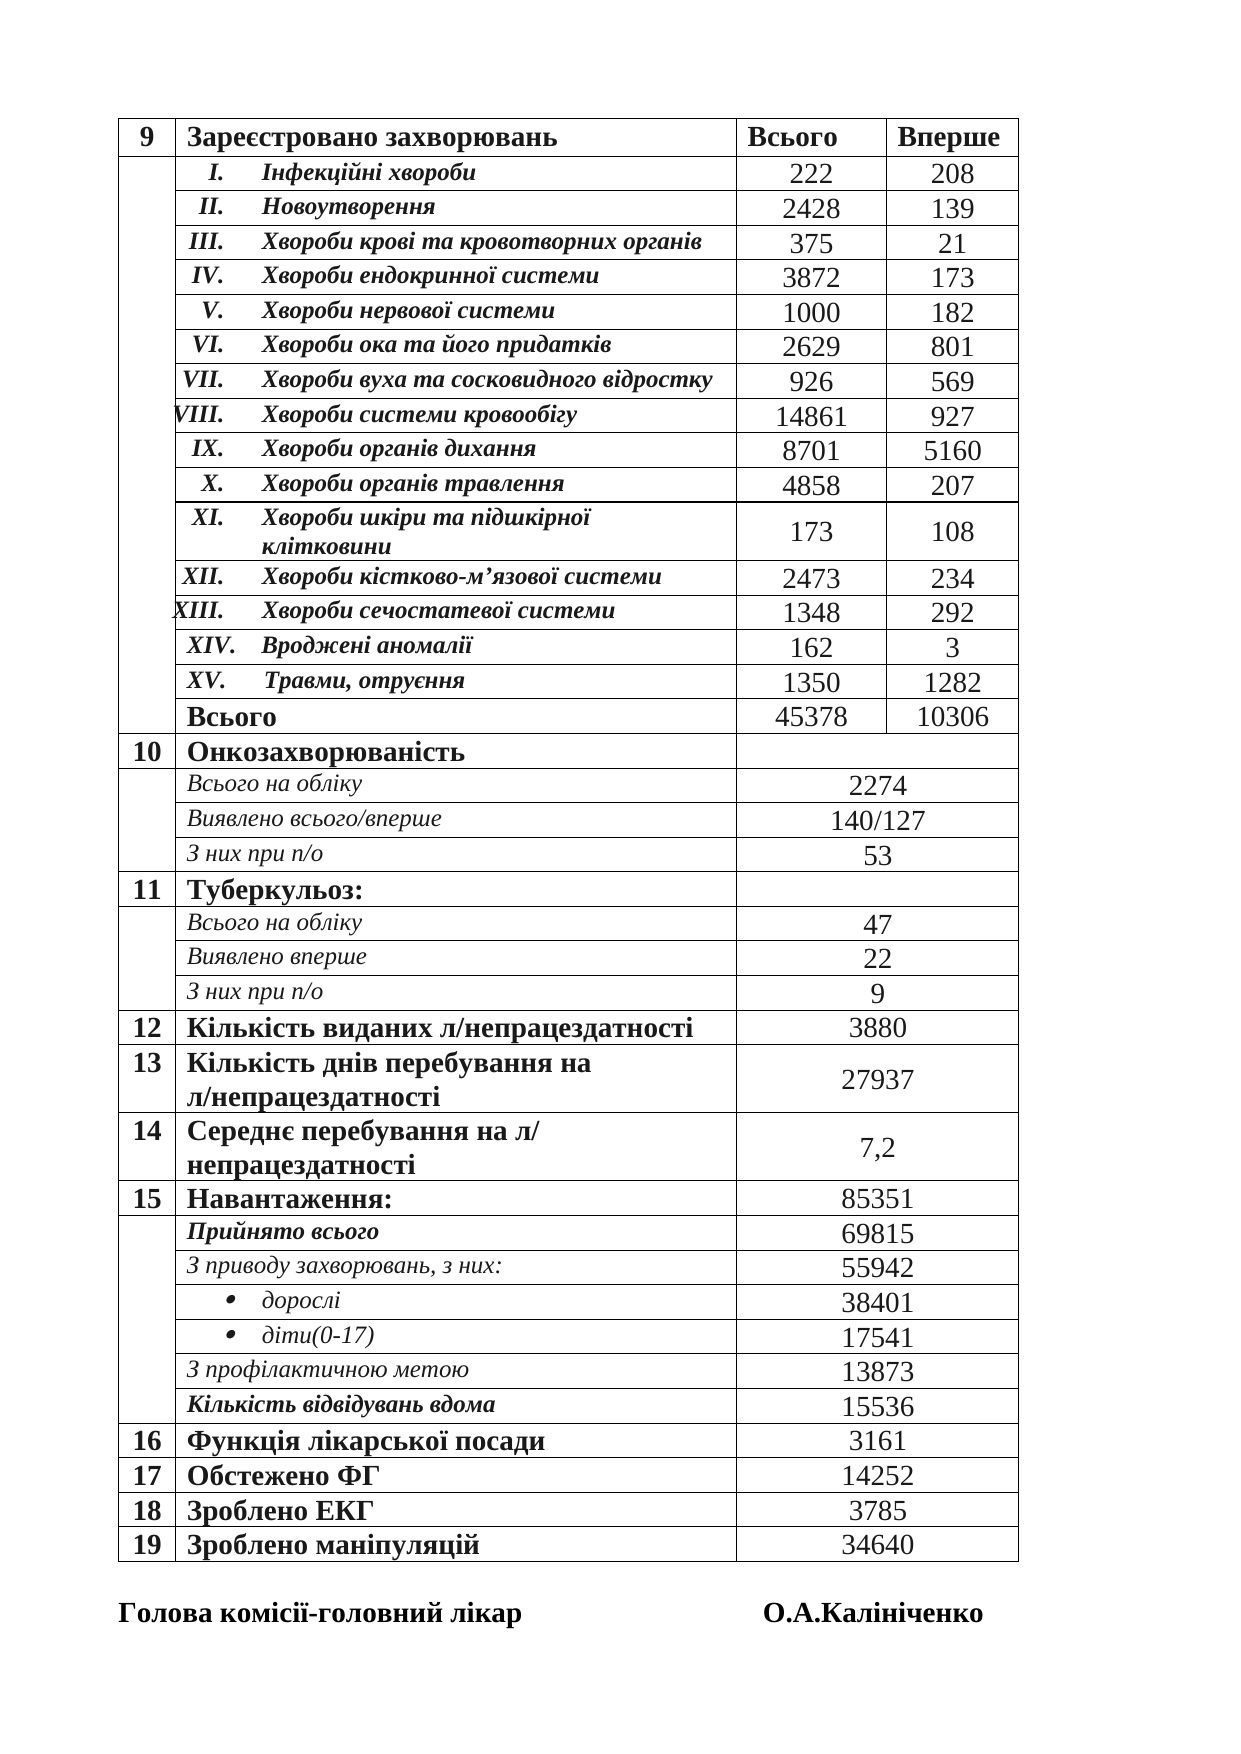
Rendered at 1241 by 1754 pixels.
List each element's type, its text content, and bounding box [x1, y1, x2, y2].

table_cell 10306 [887, 699, 1018, 733]
table_cell 85351 [737, 1181, 1018, 1215]
table_cell Прийнято всього [176, 1216, 736, 1249]
table_cell Всього на обліку [176, 907, 736, 940]
table_cell 2274 [737, 769, 1018, 802]
table_cell діти(0-17) [176, 1320, 736, 1353]
table_cell 38401 [737, 1285, 1018, 1319]
table_cell 140/127 [737, 803, 1018, 837]
table_cell 5160 [887, 433, 1018, 467]
table_cell 3872 [737, 260, 886, 294]
table_cell 207 [887, 468, 1018, 501]
table_cell Інфекційні хвороби [176, 157, 736, 190]
table_cell 162 [737, 630, 886, 664]
table_cell [119, 769, 175, 871]
table_cell 3785 [737, 1493, 1018, 1526]
table_cell Кількість відвідувань вдома [176, 1389, 736, 1422]
text Голова комісії-головний лікар О.А.Калініченко [118, 1595, 1152, 1629]
table_cell 7,2 [737, 1113, 1018, 1180]
table_cell 927 [887, 399, 1018, 432]
table_cell 17 [119, 1458, 175, 1492]
table_cell Зроблено маніпуляцій [176, 1527, 736, 1561]
table_cell 4858 [737, 468, 886, 501]
table_cell Хвороби сечостатевої системи [176, 596, 736, 629]
table_cell Середнє перебування на л/ непрацездатності [176, 1113, 736, 1180]
table_cell 13 [119, 1045, 175, 1112]
table_cell 53 [737, 838, 1018, 871]
table_cell 234 [887, 561, 1018, 594]
table_cell Всього на обліку [176, 769, 736, 802]
table_cell 801 [887, 330, 1018, 363]
table_cell [119, 1216, 175, 1422]
table_cell 15 [119, 1181, 175, 1215]
table_cell Хвороби ока та його придатків [176, 330, 736, 363]
table_cell 15536 [737, 1389, 1018, 1422]
table_cell 16 [119, 1424, 175, 1457]
table_cell Туберкульоз: [176, 872, 736, 906]
table_cell Хвороби крові та кровотворних органів [176, 226, 736, 259]
table_cell Кількість виданих л/непрацездатності [176, 1011, 736, 1044]
table_cell З них при п/о [176, 976, 736, 1009]
table_cell 1350 [737, 665, 886, 698]
table_cell Онкозахворюваність [176, 734, 736, 767]
table_cell 3880 [737, 1011, 1018, 1044]
table_cell 17541 [737, 1320, 1018, 1353]
table_cell 1348 [737, 596, 886, 629]
table_cell 11 [119, 872, 175, 906]
table_cell дорослі [176, 1285, 736, 1319]
table_cell Хвороби нервової системи [176, 295, 736, 328]
table_cell 2473 [737, 561, 886, 594]
table_cell ХІV. Вроджені аномалії [176, 630, 736, 664]
table_cell 9 [737, 976, 1018, 1009]
table_header 9 [119, 119, 175, 156]
table_cell З профілактичною метою [176, 1354, 736, 1388]
table_cell 139 [887, 191, 1018, 225]
table_cell Хвороби органів травлення [176, 468, 736, 501]
table_cell [119, 157, 175, 733]
table_cell Зроблено ЕКГ [176, 1493, 736, 1526]
table_cell 14252 [737, 1458, 1018, 1492]
table_cell 27937 [737, 1045, 1018, 1112]
table_cell 22 [737, 941, 1018, 975]
table_cell Функція лікарської посади [176, 1424, 736, 1457]
table_cell 55942 [737, 1251, 1018, 1284]
table_cell Новоутворення [176, 191, 736, 225]
table_cell 173 [737, 503, 886, 560]
table_cell 45378 [737, 699, 886, 733]
table_cell 1282 [887, 665, 1018, 698]
table_cell Обстежено ФГ [176, 1458, 736, 1492]
table_cell Навантаження: [176, 1181, 736, 1215]
table_cell 2629 [737, 330, 886, 363]
table_header Вперше [887, 119, 1018, 156]
table_cell 173 [887, 260, 1018, 294]
table_cell 1000 [737, 295, 886, 328]
table_cell 926 [737, 364, 886, 398]
table_cell 18 [119, 1493, 175, 1526]
table_cell 8701 [737, 433, 886, 467]
table_header Всього [737, 119, 886, 156]
table_cell [119, 907, 175, 1009]
table_cell 34640 [737, 1527, 1018, 1561]
table_cell Виявлено всього/вперше [176, 803, 736, 837]
table_cell XV. Травми, отруєння [176, 665, 736, 698]
table_cell 14861 [737, 399, 886, 432]
table_header Зареєстровано захворювань [176, 119, 736, 156]
table_cell 19 [119, 1527, 175, 1561]
table_cell 292 [887, 596, 1018, 629]
table_cell Хвороби органів дихання [176, 433, 736, 467]
table_cell Хвороби ендокринної системи [176, 260, 736, 294]
table_cell 108 [887, 503, 1018, 560]
table_cell 3 [887, 630, 1018, 664]
table_cell Хвороби кістково-м’язової системи [176, 561, 736, 594]
table_cell 10 [119, 734, 175, 767]
table_cell Виявлено вперше [176, 941, 736, 975]
table_cell 13873 [737, 1354, 1018, 1388]
table_cell 182 [887, 295, 1018, 328]
table_cell З них при п/о [176, 838, 736, 871]
table_cell 21 [887, 226, 1018, 259]
table_cell Хвороби вуха та сосковидного відростку [176, 364, 736, 398]
table_cell 14 [119, 1113, 175, 1180]
table_cell З приводу захворювань, з них: [176, 1251, 736, 1284]
table_cell 375 [737, 226, 886, 259]
table_cell [737, 872, 1018, 906]
table_cell Всього [176, 699, 736, 733]
table_cell Хвороби шкіри та підшкірної клітковини [176, 503, 736, 560]
table_cell 2428 [737, 191, 886, 225]
table_cell 12 [119, 1011, 175, 1044]
table_cell [737, 734, 1018, 767]
table_cell Кількість днів перебування на л/непрацездатності [176, 1045, 736, 1112]
table_cell 569 [887, 364, 1018, 398]
table_cell 69815 [737, 1216, 1018, 1249]
table_cell 47 [737, 907, 1018, 940]
table_cell 222 [737, 157, 886, 190]
table_cell Хвороби системи кровообігу [176, 399, 736, 432]
table_cell 208 [887, 157, 1018, 190]
table_cell 3161 [737, 1424, 1018, 1457]
